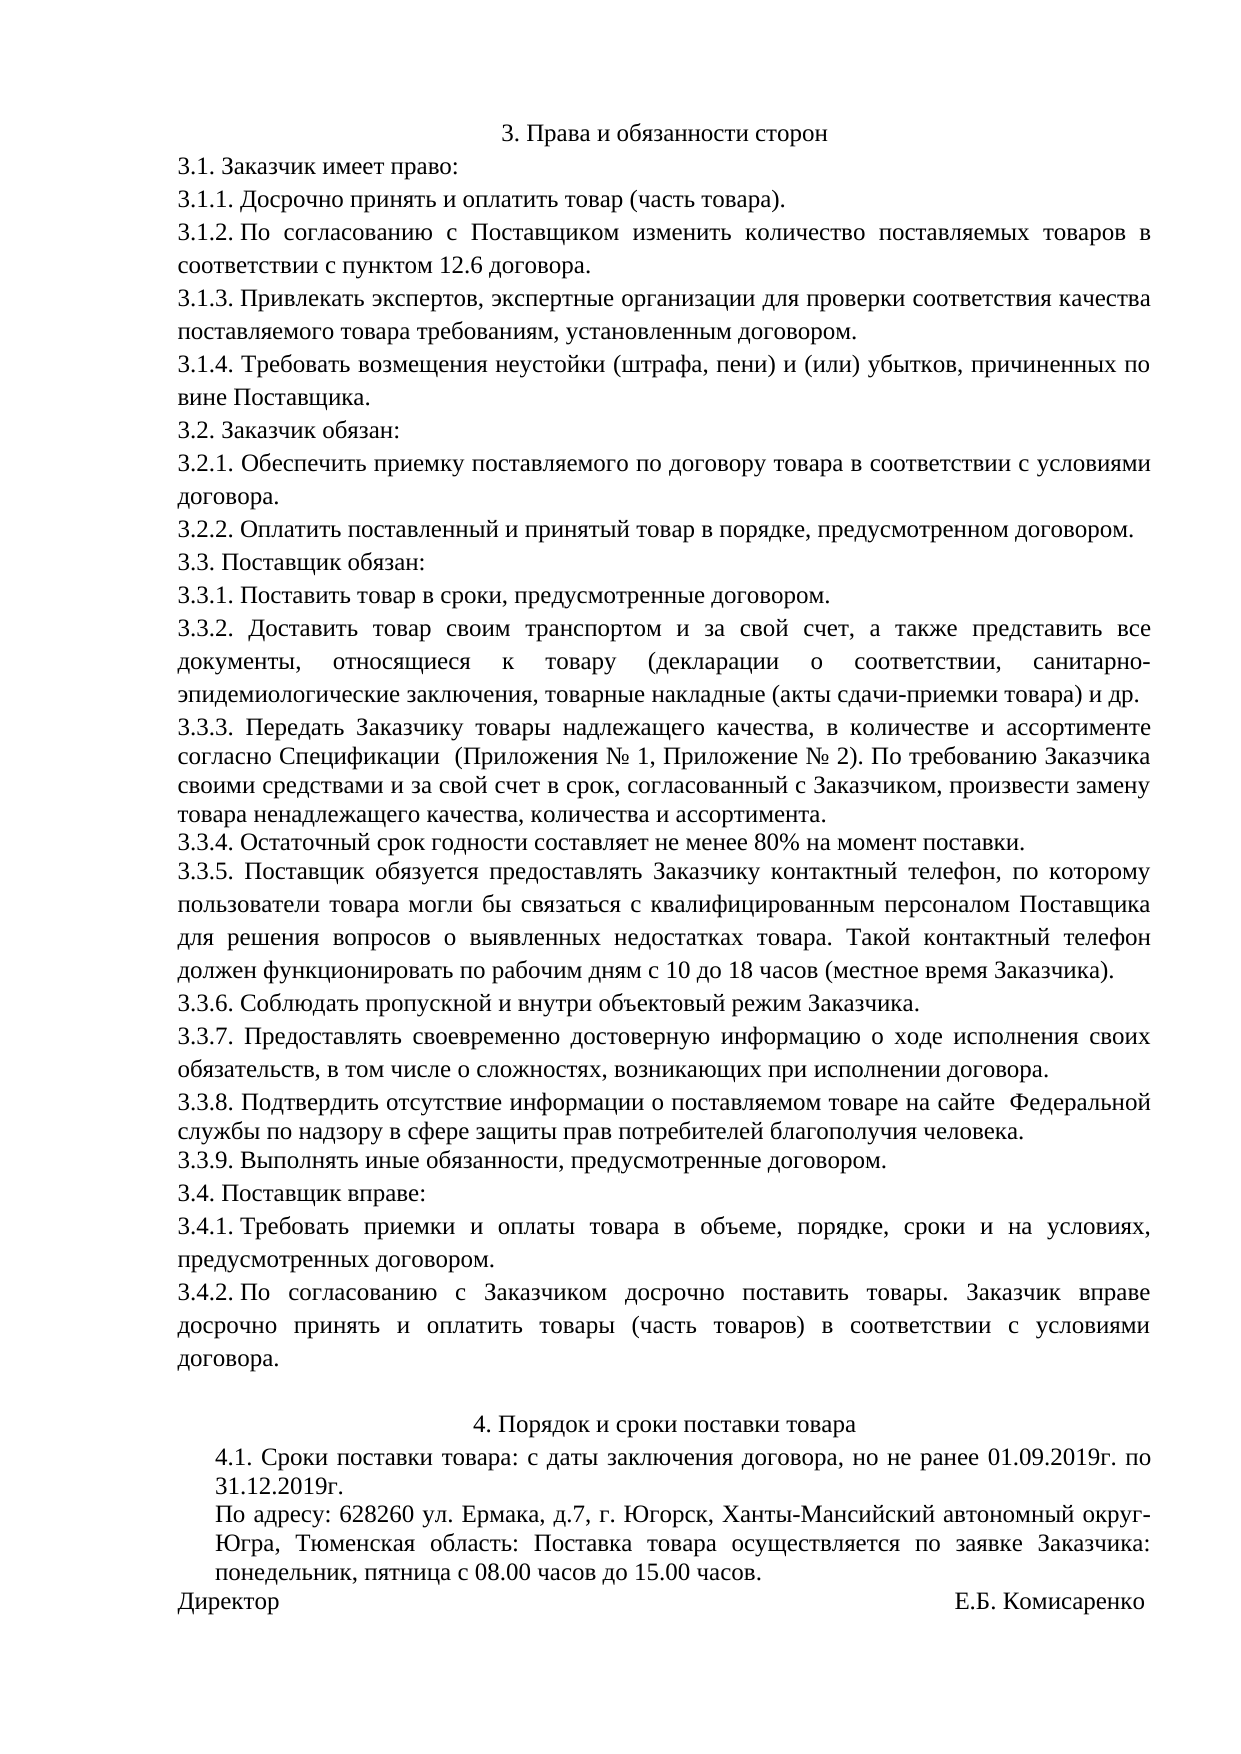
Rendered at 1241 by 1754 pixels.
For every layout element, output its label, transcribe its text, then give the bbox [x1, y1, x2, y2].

text 3.3.5. Поставщик обязуется предоставлять Заказчику контактный телефон, по которому пользователи товара могли бы связаться с квалифицированным персоналом Поставщика для решения вопросов о выявленных недостатках товара. Такой контактный телефон должен функционировать по рабочим дням с 10 до 18 часов (местное время Заказчика). [177, 856, 1152, 984]
text 3.1.2. По согласованию с Поставщиком изменить количество поставляемых товаров в соответствии с пунктом 12.6 договора. [177, 217, 1152, 279]
text 3.3.1. Поставить товар в сроки, предусмотренные договором. [177, 580, 1152, 609]
text 3.4.2. По согласованию с Заказчиком досрочно поставить товары. Заказчик вправе досрочно принять и оплатить товары (часть товаров) в соответствии с условиями договора. [177, 1277, 1152, 1372]
text 3.3.4. Остаточный срок годности составляет не менее 80% на момент поставки. [177, 827, 1152, 856]
text 3.2. Заказчик обязан: [177, 415, 1152, 444]
text 3.1.4. Требовать возмещения неустойки (штрафа, пени) и (или) убытков, причиненных по вине Поставщика. [177, 349, 1152, 411]
text 3.4.1. Требовать приемки и оплаты товара в объеме, порядке, сроки и на условиях, предусмотренных договором. [177, 1211, 1152, 1273]
text 3.3.9. Выполнять иные обязанности, предусмотренные договором. [177, 1145, 1152, 1174]
text 3.2.2. Оплатить поставленный и принятый товар в порядке, предусмотренном договором. [177, 514, 1152, 543]
text 3.3.2. Доставить товар своим транспортом и за свой счет, а также представить все документы, относящиеся к товару (декларации о соответствии, санитарно-эпидемиологические заключения, товарные накладные (акты сдачи-приемки товара) и др. [177, 613, 1152, 708]
text 3.1.1. Досрочно принять и оплатить товар (часть товара). [177, 184, 1152, 213]
text 4. Порядок и сроки поставки товара [177, 1409, 1152, 1438]
text 3.3.8. Подтвердить отсутствие информации о поставляемом товаре на сайте Федеральной службы по надзору в сфере защиты прав потребителей благополучия человека. [177, 1087, 1152, 1145]
text 3.3. Поставщик обязан: [177, 547, 1152, 576]
text 3.1.3. Привлекать экспертов, экспертные организации для проверки соответствия качества поставляемого товара требованиям, установленным договором. [177, 283, 1152, 345]
text 3. Права и обязанности сторон [177, 118, 1152, 147]
text 3.3.6. Соблюдать пропускной и внутри объектовый режим Заказчика. [177, 988, 1152, 1017]
text 3.2.1. Обеспечить приемку поставляемого по договору товара в соответствии с условиями договора. [177, 448, 1152, 510]
text Директор Е.Б. Комисаренко [177, 1586, 1152, 1614]
text 3.3.7. Предоставлять своевременно достоверную информацию о ходе исполнения своих обязательств, в том числе о сложностях, возникающих при исполнении договора. [177, 1021, 1152, 1083]
list 4.1. Сроки поставки товара: с даты заключения договора, но не ранее 01.09.2019г. по 31.12.2019г. [215, 1442, 1152, 1499]
list По адресу: 628260 ул. Ермака, д.7, г. Югорск, Ханты-Мансийский автономный округ-Югра, Тюменская область: Поставка товара осуществляется по заявке Заказчика: понедельник, пятница с 08.00 часов до 15.00 часов. [215, 1499, 1152, 1586]
text 3.4. Поставщик вправе: [177, 1178, 1152, 1207]
text 3.1. Заказчик имеет право: [177, 151, 1152, 180]
text 3.3.3. Передать Заказчику товары надлежащего качества, в количестве и ассортименте согласно Спецификации (Приложения № 1, Приложение № 2). По требованию Заказчика своими средствами и за свой счет в срок, согласованный с Заказчиком, произвести замену товара ненадлежащего качества, количества и ассортимента. [177, 712, 1152, 827]
